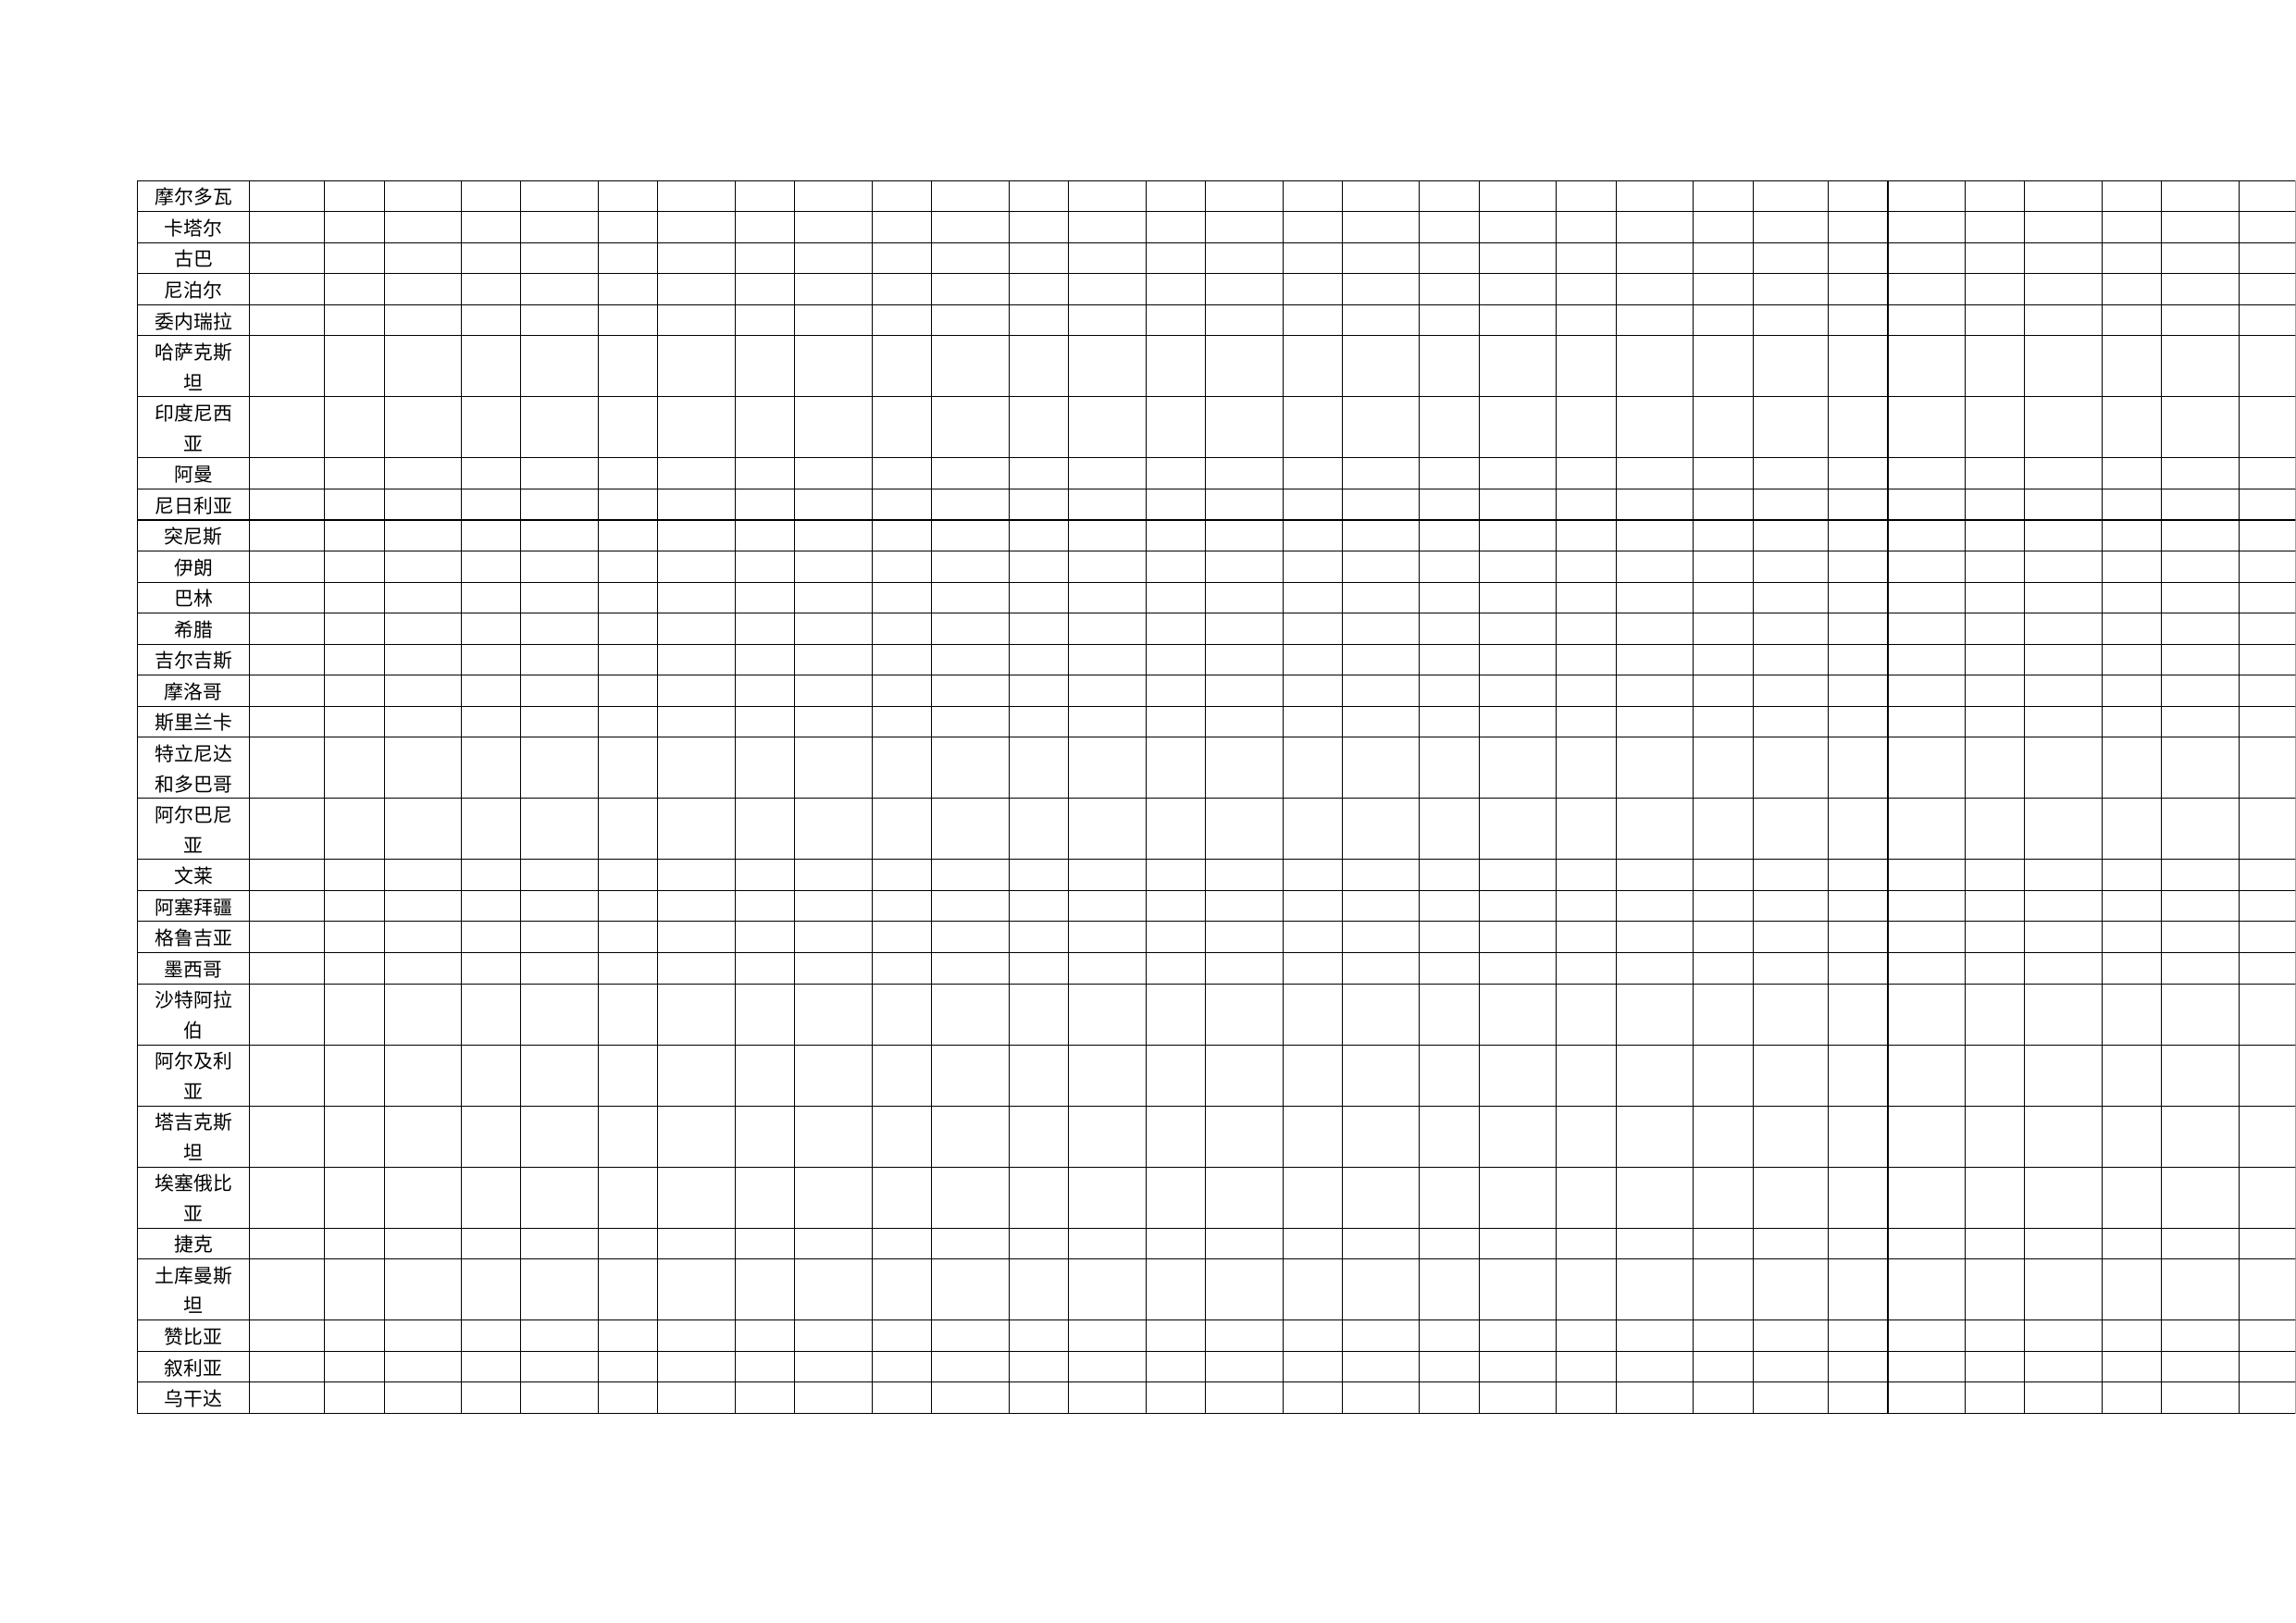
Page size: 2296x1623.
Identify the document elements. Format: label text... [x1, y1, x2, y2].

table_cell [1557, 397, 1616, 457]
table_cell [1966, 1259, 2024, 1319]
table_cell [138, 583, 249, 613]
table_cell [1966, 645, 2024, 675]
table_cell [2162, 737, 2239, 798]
table_cell [795, 181, 872, 211]
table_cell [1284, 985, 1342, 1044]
table_cell [1206, 336, 1283, 396]
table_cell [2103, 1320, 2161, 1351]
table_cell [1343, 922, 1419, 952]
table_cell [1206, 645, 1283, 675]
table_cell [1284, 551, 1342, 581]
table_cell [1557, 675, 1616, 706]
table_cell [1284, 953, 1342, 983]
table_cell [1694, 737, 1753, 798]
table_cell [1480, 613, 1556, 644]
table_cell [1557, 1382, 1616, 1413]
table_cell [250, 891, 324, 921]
table_cell [1069, 305, 1146, 335]
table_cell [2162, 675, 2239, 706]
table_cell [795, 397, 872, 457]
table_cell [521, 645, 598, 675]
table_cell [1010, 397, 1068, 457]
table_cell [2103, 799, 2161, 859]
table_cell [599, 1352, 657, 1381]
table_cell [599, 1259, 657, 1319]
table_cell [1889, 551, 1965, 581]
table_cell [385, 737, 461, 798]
table_cell [1889, 305, 1965, 335]
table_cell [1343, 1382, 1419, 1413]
table_cell [1343, 305, 1419, 335]
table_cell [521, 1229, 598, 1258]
table_cell [1754, 181, 1828, 211]
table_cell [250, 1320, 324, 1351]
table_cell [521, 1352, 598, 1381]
table_cell [2025, 243, 2102, 273]
table_cell [1694, 212, 1753, 242]
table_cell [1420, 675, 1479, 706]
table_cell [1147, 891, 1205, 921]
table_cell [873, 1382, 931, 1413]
table_cell [873, 274, 931, 304]
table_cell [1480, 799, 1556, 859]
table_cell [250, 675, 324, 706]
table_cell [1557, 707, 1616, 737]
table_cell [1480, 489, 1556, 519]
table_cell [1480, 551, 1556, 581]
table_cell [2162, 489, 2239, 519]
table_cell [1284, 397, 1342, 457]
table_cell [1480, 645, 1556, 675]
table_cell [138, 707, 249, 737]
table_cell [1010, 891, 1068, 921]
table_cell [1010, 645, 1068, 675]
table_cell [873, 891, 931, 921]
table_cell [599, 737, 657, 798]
table_cell [1829, 212, 1887, 242]
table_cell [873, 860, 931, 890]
table_cell [325, 305, 384, 335]
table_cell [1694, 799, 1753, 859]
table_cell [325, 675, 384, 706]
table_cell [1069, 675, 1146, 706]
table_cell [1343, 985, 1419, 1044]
table_cell [1069, 243, 1146, 273]
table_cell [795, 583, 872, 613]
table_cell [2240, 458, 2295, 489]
table_cell [1617, 243, 1693, 273]
table_cell 卡塔尔 [138, 212, 249, 242]
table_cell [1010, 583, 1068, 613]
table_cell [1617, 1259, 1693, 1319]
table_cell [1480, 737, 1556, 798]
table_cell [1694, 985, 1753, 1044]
table_cell [1754, 336, 1828, 396]
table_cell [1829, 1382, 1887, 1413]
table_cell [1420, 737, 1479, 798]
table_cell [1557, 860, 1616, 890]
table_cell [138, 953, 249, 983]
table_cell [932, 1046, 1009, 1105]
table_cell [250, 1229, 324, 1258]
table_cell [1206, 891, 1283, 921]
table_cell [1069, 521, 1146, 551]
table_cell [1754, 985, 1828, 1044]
table_cell [1010, 243, 1068, 273]
table_cell [2240, 336, 2295, 396]
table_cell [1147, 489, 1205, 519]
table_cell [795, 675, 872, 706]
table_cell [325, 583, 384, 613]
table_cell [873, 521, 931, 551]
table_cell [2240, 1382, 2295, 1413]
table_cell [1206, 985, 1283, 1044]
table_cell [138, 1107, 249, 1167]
table_cell [1889, 181, 1965, 211]
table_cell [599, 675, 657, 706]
table_cell [1480, 336, 1556, 396]
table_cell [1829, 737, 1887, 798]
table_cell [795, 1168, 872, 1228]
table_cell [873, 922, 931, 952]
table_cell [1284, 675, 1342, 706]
table_cell [385, 336, 461, 396]
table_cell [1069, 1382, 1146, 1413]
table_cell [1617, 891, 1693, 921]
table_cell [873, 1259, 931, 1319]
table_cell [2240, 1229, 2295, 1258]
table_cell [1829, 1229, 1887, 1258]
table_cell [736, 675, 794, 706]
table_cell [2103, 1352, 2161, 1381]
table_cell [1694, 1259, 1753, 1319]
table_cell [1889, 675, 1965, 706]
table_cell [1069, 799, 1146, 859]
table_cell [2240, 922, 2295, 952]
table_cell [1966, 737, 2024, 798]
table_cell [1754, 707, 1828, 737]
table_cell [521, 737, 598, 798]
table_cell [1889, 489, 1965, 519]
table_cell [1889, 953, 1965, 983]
table_cell [1343, 336, 1419, 396]
table_cell [521, 274, 598, 304]
table_cell [2162, 305, 2239, 335]
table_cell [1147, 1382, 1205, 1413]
table_cell [2103, 274, 2161, 304]
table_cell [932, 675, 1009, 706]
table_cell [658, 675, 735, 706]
table_cell [1480, 305, 1556, 335]
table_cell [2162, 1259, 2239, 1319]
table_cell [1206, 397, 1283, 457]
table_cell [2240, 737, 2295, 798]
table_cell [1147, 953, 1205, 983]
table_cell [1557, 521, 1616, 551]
table_cell [385, 397, 461, 457]
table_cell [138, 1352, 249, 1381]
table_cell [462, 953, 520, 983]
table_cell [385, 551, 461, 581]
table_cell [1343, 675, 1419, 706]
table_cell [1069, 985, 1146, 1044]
table_cell [1420, 212, 1479, 242]
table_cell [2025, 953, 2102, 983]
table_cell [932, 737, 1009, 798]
table_cell [2162, 274, 2239, 304]
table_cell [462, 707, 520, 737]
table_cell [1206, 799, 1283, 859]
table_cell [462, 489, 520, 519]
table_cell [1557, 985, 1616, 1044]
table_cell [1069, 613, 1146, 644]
table_cell [795, 212, 872, 242]
table_cell [521, 305, 598, 335]
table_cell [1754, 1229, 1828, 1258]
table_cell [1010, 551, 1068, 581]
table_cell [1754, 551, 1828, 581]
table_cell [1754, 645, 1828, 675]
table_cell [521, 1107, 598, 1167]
table_cell [2103, 212, 2161, 242]
table_cell [795, 243, 872, 273]
table_cell [932, 305, 1009, 335]
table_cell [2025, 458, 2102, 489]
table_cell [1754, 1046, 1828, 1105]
table_cell [1480, 274, 1556, 304]
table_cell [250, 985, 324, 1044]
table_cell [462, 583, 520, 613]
table_cell [1010, 305, 1068, 335]
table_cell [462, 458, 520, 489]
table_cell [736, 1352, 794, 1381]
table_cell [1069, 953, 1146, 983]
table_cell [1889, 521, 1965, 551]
table_cell [2162, 181, 2239, 211]
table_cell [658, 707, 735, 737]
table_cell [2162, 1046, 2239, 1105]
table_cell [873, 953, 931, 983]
table_cell [1889, 274, 1965, 304]
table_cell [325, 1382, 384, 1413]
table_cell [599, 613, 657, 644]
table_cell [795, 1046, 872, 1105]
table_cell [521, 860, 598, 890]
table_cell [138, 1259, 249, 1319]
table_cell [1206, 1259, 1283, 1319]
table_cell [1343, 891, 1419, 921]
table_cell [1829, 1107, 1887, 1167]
table_cell [736, 212, 794, 242]
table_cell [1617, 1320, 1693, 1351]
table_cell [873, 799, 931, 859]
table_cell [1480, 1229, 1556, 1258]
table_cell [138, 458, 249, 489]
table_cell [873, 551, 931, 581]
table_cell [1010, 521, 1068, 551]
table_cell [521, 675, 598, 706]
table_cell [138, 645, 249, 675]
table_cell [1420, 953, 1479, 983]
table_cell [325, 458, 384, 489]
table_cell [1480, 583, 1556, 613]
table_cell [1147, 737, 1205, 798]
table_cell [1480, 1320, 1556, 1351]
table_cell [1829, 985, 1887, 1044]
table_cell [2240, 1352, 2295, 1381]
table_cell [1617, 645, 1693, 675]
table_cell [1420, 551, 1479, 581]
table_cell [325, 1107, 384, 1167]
table_cell [2240, 274, 2295, 304]
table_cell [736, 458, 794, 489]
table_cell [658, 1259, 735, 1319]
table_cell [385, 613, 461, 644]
table_cell [795, 305, 872, 335]
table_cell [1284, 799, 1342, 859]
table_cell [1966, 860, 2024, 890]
table_cell [385, 212, 461, 242]
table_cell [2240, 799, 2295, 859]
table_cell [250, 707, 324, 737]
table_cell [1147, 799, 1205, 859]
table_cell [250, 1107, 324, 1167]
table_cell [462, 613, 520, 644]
table_cell [736, 336, 794, 396]
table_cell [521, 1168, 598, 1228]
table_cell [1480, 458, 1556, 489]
table_cell [250, 274, 324, 304]
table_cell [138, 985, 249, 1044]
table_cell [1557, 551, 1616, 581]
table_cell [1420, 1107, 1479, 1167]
table_cell [932, 336, 1009, 396]
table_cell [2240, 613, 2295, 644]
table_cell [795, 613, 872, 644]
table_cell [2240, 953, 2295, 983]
table_cell [1206, 243, 1283, 273]
table_cell [1889, 212, 1965, 242]
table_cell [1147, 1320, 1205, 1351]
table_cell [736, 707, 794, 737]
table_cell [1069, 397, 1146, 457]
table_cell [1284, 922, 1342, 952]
table_cell [1420, 181, 1479, 211]
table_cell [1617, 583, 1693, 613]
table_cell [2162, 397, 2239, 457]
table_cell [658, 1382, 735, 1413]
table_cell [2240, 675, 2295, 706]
table_cell [2240, 243, 2295, 273]
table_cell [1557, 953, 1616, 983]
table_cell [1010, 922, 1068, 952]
table_cell [658, 212, 735, 242]
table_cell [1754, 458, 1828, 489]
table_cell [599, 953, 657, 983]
table_cell [1284, 181, 1342, 211]
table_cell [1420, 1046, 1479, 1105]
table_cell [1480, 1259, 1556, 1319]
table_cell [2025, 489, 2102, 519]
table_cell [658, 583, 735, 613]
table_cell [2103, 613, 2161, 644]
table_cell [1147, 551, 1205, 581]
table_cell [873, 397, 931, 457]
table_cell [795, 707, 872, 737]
table_cell [2103, 243, 2161, 273]
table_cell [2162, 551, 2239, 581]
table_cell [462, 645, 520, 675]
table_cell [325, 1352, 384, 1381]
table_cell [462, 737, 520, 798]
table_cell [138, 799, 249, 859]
table_cell [385, 274, 461, 304]
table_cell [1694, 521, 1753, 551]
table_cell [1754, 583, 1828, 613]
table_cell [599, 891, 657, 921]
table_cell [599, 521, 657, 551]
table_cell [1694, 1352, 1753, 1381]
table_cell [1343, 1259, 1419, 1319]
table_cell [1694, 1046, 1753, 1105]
table_cell [1147, 274, 1205, 304]
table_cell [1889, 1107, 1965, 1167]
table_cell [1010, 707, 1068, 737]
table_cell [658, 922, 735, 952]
table_cell [325, 212, 384, 242]
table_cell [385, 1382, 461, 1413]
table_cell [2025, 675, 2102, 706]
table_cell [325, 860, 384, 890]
table_cell [1617, 336, 1693, 396]
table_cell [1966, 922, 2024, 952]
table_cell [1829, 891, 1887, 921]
table_cell [1284, 212, 1342, 242]
table_cell [2025, 336, 2102, 396]
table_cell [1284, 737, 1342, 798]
table_cell [932, 274, 1009, 304]
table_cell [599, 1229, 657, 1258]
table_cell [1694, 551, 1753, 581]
table_cell [462, 212, 520, 242]
table_cell [795, 336, 872, 396]
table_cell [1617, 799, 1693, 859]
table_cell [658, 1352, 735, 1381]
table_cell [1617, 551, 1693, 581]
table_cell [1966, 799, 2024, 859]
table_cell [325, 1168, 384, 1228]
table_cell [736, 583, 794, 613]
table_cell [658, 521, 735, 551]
table_cell [250, 212, 324, 242]
table_cell [385, 181, 461, 211]
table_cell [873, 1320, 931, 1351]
table_cell [250, 397, 324, 457]
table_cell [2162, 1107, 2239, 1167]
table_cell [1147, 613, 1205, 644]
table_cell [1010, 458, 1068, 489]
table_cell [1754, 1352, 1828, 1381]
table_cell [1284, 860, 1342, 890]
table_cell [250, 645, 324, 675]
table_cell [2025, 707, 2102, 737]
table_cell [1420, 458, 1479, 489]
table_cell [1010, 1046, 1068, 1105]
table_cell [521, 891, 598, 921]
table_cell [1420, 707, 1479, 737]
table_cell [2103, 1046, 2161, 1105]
table_cell [1069, 336, 1146, 396]
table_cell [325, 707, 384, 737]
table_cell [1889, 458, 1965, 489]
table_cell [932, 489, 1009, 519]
table_cell 印度尼西亚 [138, 397, 249, 457]
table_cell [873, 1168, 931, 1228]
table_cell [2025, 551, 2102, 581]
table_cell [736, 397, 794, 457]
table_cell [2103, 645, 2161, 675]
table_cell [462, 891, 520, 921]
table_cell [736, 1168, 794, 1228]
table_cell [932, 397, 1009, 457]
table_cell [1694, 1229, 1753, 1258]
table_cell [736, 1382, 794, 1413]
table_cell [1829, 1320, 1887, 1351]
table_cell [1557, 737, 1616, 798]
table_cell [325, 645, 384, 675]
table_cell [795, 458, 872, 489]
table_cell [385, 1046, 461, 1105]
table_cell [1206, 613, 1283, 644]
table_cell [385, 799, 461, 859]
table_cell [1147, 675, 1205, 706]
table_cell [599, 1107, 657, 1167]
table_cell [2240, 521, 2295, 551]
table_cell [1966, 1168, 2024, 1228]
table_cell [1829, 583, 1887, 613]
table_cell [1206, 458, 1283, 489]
table_cell [2025, 305, 2102, 335]
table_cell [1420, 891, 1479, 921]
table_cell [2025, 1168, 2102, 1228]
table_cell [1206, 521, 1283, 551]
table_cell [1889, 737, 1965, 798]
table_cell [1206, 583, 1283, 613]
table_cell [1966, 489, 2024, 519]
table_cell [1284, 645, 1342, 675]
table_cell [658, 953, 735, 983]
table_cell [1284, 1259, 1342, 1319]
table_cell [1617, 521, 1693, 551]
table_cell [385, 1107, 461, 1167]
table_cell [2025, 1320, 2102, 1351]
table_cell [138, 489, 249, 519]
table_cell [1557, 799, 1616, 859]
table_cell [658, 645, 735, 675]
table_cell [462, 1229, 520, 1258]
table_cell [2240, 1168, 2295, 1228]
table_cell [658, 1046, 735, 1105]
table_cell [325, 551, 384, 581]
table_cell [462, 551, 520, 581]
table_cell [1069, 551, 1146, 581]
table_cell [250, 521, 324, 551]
table_cell [1694, 336, 1753, 396]
table_cell [1147, 181, 1205, 211]
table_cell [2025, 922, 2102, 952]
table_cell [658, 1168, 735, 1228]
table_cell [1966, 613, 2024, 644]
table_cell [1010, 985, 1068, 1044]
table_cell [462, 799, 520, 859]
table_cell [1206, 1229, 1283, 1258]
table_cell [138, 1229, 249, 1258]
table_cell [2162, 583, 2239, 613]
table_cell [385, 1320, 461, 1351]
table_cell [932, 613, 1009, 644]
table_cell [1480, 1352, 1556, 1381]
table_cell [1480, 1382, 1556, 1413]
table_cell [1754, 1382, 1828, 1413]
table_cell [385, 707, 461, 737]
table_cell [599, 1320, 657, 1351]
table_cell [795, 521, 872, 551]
table_cell [736, 181, 794, 211]
table_cell [736, 274, 794, 304]
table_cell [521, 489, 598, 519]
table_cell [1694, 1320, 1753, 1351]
table_cell [521, 212, 598, 242]
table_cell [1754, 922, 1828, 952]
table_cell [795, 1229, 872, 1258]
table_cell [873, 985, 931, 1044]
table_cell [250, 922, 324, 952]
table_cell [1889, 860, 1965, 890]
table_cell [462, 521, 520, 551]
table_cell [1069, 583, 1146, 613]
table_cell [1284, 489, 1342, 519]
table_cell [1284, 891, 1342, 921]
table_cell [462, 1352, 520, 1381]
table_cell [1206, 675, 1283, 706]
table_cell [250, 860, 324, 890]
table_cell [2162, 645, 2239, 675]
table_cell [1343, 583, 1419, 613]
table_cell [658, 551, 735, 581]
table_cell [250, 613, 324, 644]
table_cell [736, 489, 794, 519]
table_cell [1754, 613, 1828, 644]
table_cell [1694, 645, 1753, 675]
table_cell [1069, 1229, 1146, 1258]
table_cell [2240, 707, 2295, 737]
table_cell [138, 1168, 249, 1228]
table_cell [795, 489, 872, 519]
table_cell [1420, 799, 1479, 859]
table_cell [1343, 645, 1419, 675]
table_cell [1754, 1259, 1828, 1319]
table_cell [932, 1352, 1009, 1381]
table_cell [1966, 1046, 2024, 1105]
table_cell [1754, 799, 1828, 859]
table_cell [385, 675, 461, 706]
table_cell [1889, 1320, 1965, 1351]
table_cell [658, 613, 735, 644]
table_cell [250, 336, 324, 396]
table_cell 委内瑞拉 [138, 305, 249, 335]
table_cell [1617, 274, 1693, 304]
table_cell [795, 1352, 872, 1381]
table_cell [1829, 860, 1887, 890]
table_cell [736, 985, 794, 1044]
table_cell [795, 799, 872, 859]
table_cell [932, 181, 1009, 211]
table_cell [1694, 181, 1753, 211]
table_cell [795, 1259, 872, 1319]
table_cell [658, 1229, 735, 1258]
table_cell [658, 397, 735, 457]
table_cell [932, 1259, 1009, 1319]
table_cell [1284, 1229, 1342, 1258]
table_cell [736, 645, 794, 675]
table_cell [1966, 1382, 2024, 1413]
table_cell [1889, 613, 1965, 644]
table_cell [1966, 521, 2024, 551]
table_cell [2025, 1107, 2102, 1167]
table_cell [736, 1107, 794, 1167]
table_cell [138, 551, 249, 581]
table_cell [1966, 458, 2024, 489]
table_cell [1206, 212, 1283, 242]
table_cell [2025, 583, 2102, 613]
table_cell [250, 243, 324, 273]
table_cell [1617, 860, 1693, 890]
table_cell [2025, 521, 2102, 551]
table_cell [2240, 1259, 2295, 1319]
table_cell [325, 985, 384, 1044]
table_cell [1147, 305, 1205, 335]
table_cell [1557, 274, 1616, 304]
table_cell [1829, 243, 1887, 273]
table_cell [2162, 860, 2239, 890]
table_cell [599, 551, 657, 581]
table_cell [1694, 274, 1753, 304]
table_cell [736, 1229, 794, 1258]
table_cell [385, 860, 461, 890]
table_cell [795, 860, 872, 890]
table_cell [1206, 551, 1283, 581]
table_cell [1480, 181, 1556, 211]
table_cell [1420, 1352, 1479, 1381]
table_cell [1010, 336, 1068, 396]
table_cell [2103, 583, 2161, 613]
table_cell [2025, 212, 2102, 242]
table_cell [1617, 212, 1693, 242]
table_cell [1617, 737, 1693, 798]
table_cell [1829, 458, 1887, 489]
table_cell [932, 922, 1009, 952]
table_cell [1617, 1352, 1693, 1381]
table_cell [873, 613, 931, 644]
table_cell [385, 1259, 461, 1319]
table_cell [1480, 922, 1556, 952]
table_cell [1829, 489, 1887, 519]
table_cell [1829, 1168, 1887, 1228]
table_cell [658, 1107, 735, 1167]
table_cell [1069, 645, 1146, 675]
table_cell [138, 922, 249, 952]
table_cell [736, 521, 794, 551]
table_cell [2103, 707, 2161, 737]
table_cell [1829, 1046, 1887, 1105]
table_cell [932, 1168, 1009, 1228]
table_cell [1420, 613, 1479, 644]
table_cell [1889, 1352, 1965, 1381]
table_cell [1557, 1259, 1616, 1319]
table_cell [385, 243, 461, 273]
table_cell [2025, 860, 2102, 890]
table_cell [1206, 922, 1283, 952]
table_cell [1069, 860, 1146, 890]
table_cell [599, 243, 657, 273]
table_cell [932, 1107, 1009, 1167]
table_cell [521, 397, 598, 457]
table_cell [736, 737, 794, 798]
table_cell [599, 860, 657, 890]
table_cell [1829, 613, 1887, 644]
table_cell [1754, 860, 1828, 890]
table_cell [1966, 243, 2024, 273]
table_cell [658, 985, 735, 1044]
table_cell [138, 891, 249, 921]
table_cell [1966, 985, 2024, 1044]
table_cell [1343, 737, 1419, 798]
table_cell [1754, 212, 1828, 242]
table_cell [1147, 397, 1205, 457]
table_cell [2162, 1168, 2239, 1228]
table_cell [325, 181, 384, 211]
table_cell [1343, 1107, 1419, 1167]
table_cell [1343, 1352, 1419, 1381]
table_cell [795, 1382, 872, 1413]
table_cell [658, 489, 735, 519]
table_cell [599, 305, 657, 335]
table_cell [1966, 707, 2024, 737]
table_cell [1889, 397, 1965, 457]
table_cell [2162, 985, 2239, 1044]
table_cell [873, 181, 931, 211]
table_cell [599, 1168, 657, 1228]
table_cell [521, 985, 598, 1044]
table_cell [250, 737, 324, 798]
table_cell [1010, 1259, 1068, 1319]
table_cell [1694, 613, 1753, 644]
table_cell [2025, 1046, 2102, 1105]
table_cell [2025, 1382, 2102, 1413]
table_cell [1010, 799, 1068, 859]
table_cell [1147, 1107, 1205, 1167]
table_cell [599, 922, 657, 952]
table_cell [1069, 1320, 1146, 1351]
table_cell [1284, 243, 1342, 273]
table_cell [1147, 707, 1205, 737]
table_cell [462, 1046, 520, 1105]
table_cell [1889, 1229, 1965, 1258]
table_cell [1284, 305, 1342, 335]
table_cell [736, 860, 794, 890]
table_cell [1420, 274, 1479, 304]
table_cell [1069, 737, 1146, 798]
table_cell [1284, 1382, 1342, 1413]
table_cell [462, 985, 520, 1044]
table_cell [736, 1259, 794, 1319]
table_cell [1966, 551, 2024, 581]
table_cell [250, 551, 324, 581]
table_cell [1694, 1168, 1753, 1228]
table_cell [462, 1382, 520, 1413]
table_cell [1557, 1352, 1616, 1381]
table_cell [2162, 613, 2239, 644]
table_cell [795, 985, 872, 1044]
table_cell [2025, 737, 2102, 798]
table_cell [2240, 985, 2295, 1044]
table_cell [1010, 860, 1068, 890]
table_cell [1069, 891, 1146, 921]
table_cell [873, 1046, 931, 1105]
table_cell [250, 181, 324, 211]
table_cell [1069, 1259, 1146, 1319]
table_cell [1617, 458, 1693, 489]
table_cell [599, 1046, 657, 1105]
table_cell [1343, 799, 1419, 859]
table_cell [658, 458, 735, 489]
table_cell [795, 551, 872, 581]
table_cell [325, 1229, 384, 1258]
table_cell [1966, 181, 2024, 211]
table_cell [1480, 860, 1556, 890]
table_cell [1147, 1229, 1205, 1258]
table_cell [873, 212, 931, 242]
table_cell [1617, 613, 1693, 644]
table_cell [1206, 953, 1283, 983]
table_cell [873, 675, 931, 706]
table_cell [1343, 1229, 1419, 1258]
table_cell 摩尔多瓦 [138, 181, 249, 211]
table_cell [1557, 305, 1616, 335]
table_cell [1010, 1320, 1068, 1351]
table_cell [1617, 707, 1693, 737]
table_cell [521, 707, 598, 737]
table_cell [873, 243, 931, 273]
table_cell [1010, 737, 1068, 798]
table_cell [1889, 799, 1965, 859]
table_cell [325, 274, 384, 304]
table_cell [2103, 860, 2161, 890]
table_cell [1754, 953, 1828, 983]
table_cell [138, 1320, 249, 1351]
table_cell [521, 181, 598, 211]
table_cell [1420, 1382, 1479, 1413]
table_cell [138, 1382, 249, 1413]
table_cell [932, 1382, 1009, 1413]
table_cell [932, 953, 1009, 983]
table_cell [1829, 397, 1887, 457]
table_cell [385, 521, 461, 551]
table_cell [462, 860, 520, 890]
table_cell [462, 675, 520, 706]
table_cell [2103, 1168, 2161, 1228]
table_cell [599, 336, 657, 396]
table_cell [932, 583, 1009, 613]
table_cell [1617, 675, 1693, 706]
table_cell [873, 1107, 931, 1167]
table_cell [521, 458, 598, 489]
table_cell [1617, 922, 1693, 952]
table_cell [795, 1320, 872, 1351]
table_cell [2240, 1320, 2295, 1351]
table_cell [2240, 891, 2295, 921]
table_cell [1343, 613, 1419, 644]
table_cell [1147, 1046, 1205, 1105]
table_cell [2103, 336, 2161, 396]
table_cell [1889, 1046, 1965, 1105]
table_cell [1206, 274, 1283, 304]
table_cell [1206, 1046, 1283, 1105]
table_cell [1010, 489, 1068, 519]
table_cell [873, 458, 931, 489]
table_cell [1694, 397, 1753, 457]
table_cell [2240, 212, 2295, 242]
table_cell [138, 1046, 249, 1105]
table_cell [1617, 181, 1693, 211]
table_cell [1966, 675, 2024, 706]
table_cell [2025, 181, 2102, 211]
table_cell [1829, 274, 1887, 304]
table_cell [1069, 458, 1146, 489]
table_cell [1557, 336, 1616, 396]
table_cell [599, 212, 657, 242]
table_cell [521, 243, 598, 273]
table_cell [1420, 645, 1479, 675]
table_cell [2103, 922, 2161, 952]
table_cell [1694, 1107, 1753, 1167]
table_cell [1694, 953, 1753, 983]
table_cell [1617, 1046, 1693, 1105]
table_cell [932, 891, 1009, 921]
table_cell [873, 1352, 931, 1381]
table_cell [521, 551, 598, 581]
table_cell [325, 336, 384, 396]
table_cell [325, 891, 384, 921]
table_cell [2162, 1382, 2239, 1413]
table_cell [658, 305, 735, 335]
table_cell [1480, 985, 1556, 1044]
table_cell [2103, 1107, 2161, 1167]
table_cell [1829, 305, 1887, 335]
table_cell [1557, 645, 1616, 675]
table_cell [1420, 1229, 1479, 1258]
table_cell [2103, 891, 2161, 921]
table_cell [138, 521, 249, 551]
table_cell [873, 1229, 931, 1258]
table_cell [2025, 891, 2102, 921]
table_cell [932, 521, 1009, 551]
table_cell [1343, 274, 1419, 304]
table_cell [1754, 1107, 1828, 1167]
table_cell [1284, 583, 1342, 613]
table_cell [462, 336, 520, 396]
table_cell 尼泊尔 [138, 274, 249, 304]
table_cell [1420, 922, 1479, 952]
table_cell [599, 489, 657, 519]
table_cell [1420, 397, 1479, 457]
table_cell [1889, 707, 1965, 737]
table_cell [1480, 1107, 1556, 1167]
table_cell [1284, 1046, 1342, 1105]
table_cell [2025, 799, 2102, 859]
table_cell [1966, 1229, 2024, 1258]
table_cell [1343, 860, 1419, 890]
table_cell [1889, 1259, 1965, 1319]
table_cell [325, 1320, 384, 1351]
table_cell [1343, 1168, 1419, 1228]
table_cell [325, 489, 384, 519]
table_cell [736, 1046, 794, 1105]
table_cell [462, 274, 520, 304]
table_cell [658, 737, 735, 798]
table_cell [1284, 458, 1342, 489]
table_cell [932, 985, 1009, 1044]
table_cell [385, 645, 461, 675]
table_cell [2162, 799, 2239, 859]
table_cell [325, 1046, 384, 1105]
table_cell [1966, 274, 2024, 304]
table_cell [1829, 181, 1887, 211]
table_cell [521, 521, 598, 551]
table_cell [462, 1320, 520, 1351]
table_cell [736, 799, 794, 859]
table_cell [736, 243, 794, 273]
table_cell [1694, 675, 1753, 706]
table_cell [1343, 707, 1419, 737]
table_cell [1147, 336, 1205, 396]
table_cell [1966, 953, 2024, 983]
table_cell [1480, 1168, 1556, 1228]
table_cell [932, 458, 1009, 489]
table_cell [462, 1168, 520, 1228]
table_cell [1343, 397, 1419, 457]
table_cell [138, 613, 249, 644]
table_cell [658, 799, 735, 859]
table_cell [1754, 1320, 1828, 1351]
table_cell [325, 397, 384, 457]
table_cell [1966, 212, 2024, 242]
table_cell [795, 274, 872, 304]
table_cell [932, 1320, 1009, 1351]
table_cell [599, 181, 657, 211]
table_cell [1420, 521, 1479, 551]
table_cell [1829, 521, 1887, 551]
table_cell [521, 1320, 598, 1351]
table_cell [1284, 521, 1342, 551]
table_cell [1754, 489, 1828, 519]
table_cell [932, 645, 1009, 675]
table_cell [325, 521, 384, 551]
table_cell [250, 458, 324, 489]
table_cell [1754, 305, 1828, 335]
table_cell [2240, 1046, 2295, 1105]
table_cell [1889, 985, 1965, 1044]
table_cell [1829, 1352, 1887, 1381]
table_cell [325, 243, 384, 273]
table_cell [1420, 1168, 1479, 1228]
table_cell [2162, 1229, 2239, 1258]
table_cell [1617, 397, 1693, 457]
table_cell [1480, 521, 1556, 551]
table_cell [2162, 212, 2239, 242]
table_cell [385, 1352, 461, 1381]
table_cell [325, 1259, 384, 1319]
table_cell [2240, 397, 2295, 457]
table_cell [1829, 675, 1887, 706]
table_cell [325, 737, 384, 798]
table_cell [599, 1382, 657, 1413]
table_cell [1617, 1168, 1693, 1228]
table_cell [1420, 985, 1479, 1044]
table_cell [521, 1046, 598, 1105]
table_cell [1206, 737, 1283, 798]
table_cell [736, 305, 794, 335]
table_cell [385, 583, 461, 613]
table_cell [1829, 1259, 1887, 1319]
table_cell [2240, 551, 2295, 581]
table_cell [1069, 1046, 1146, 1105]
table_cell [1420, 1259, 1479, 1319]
table_cell [1147, 243, 1205, 273]
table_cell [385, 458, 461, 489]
table_cell [1420, 336, 1479, 396]
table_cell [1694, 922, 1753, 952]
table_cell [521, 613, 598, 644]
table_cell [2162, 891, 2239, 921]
table_cell [873, 336, 931, 396]
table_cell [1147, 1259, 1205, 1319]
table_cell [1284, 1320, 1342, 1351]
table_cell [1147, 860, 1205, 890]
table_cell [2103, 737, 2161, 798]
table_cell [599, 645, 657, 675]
table_cell [1966, 305, 2024, 335]
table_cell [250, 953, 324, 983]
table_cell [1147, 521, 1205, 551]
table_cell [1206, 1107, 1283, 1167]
table_cell [2025, 274, 2102, 304]
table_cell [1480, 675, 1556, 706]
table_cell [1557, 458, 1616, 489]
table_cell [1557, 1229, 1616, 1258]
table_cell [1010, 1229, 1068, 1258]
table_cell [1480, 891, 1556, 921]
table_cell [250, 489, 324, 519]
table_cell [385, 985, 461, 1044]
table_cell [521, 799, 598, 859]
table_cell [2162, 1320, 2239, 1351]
table_cell [1420, 243, 1479, 273]
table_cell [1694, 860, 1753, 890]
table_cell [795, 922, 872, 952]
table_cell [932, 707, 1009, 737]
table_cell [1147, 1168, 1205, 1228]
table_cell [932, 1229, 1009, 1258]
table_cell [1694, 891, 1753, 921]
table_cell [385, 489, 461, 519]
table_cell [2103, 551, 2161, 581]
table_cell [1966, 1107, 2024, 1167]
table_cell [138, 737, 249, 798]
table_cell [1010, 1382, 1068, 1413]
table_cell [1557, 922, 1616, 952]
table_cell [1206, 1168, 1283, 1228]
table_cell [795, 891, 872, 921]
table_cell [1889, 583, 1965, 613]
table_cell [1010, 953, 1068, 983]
table_cell [1480, 243, 1556, 273]
table_cell [1010, 181, 1068, 211]
table_cell [1557, 243, 1616, 273]
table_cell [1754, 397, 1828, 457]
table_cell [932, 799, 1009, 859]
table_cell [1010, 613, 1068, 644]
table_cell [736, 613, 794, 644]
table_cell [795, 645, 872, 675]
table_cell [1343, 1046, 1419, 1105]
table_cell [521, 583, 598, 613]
table_cell [1284, 336, 1342, 396]
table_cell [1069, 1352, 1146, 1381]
table_cell [1617, 305, 1693, 335]
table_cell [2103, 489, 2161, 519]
table_cell [1343, 212, 1419, 242]
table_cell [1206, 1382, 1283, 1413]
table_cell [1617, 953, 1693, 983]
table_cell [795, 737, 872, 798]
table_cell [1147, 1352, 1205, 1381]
table_cell [1343, 243, 1419, 273]
table_cell [1694, 305, 1753, 335]
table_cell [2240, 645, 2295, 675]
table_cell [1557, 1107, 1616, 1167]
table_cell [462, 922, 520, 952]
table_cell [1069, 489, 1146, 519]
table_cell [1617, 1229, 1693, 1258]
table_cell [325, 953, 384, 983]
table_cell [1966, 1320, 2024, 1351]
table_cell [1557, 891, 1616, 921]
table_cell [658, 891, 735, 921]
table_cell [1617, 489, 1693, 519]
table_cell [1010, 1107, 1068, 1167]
table_cell [873, 305, 931, 335]
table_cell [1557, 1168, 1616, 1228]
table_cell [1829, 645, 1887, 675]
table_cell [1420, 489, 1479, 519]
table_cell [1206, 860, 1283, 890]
table_cell [1284, 274, 1342, 304]
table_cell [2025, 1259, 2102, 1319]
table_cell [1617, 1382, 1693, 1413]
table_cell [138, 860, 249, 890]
table_cell [1206, 181, 1283, 211]
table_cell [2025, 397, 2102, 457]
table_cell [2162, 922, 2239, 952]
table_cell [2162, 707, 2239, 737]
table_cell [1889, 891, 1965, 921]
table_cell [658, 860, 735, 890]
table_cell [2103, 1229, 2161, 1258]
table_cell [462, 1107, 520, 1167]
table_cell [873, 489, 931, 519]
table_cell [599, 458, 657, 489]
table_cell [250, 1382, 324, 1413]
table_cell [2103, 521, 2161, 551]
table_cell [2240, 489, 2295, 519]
table_cell [1829, 336, 1887, 396]
table_cell [385, 305, 461, 335]
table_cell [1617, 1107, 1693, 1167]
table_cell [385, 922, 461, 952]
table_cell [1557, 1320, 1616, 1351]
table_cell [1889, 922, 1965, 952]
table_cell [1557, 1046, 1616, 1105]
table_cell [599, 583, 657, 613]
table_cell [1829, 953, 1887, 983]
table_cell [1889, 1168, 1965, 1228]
table_cell [599, 397, 657, 457]
table_cell [2240, 181, 2295, 211]
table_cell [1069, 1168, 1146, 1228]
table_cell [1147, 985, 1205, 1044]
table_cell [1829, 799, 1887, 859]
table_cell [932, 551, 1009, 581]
table_cell [1480, 212, 1556, 242]
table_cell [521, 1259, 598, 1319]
table_cell [1420, 305, 1479, 335]
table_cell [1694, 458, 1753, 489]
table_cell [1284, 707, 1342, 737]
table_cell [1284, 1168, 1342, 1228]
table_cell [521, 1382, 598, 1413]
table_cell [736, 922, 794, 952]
table_cell [1147, 212, 1205, 242]
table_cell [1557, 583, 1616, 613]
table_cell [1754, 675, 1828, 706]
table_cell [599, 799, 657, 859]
table_cell [932, 243, 1009, 273]
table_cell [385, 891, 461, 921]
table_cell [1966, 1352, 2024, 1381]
table_cell [462, 181, 520, 211]
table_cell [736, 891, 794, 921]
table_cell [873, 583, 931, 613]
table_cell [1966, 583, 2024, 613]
table_cell [658, 336, 735, 396]
table_cell [1694, 243, 1753, 273]
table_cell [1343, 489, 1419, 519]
table_cell [2162, 336, 2239, 396]
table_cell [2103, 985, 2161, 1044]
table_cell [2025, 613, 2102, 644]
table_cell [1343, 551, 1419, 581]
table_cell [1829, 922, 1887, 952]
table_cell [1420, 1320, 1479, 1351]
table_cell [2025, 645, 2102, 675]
table_cell [1889, 243, 1965, 273]
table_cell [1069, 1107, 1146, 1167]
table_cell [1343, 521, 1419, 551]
table_cell [1343, 181, 1419, 211]
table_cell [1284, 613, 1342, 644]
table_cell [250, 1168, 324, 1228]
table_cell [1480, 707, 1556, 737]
table_cell [658, 243, 735, 273]
table_cell [1889, 336, 1965, 396]
table_cell [2162, 243, 2239, 273]
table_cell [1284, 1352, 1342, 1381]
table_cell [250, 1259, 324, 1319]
table_cell [1010, 274, 1068, 304]
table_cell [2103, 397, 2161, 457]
table_cell [462, 397, 520, 457]
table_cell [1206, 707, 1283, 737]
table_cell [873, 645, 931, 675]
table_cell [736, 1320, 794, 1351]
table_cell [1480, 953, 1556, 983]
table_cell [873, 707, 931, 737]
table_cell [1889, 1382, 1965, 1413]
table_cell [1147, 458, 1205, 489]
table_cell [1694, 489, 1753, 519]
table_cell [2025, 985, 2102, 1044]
table_cell [1754, 243, 1828, 273]
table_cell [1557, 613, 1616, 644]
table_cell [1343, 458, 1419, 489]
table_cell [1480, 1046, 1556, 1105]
table_cell [1557, 212, 1616, 242]
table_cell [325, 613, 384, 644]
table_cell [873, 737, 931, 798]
table_cell [1754, 274, 1828, 304]
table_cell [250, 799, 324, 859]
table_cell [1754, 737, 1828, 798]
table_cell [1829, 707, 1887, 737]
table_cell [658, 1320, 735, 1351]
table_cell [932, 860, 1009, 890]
table_cell [462, 243, 520, 273]
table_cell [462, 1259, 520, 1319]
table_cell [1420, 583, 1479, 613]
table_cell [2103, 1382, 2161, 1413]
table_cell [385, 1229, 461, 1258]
table_cell [1206, 305, 1283, 335]
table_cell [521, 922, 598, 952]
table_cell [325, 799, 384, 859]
table_cell [521, 336, 598, 396]
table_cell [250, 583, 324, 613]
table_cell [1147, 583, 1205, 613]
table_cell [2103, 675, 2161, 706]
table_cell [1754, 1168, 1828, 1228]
table_cell [1557, 181, 1616, 211]
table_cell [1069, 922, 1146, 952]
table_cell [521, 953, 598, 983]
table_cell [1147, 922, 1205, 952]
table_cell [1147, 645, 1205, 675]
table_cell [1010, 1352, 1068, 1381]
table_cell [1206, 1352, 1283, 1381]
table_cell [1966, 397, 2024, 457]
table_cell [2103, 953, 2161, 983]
table_cell 哈萨克斯坦 [138, 336, 249, 396]
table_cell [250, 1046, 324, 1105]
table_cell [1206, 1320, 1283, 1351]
table_cell [250, 305, 324, 335]
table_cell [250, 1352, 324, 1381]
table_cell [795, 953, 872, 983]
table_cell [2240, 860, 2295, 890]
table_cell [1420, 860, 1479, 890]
table_cell [2103, 305, 2161, 335]
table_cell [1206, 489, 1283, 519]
table_cell [462, 305, 520, 335]
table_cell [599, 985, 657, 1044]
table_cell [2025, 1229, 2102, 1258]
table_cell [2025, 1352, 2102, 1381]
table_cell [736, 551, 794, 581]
table_cell [599, 274, 657, 304]
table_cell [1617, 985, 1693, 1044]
table_cell 古巴 [138, 243, 249, 273]
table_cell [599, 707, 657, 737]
table_cell [658, 274, 735, 304]
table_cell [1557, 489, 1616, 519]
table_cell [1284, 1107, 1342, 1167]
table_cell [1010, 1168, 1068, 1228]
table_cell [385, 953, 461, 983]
table_cell [1966, 336, 2024, 396]
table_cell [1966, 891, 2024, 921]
table_cell [1010, 212, 1068, 242]
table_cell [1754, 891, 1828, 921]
table_cell [932, 212, 1009, 242]
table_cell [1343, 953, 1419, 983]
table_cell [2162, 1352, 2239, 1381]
table_cell [658, 181, 735, 211]
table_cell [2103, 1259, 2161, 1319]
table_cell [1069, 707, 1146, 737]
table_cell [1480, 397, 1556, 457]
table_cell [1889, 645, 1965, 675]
table_cell [1069, 212, 1146, 242]
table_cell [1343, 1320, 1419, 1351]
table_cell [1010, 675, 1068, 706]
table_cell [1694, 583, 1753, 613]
table_cell [2240, 305, 2295, 335]
table_cell [1069, 274, 1146, 304]
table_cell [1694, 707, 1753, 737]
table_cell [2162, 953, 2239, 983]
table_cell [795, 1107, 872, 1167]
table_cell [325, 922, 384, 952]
table_cell [1069, 181, 1146, 211]
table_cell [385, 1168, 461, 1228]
table_cell [2103, 181, 2161, 211]
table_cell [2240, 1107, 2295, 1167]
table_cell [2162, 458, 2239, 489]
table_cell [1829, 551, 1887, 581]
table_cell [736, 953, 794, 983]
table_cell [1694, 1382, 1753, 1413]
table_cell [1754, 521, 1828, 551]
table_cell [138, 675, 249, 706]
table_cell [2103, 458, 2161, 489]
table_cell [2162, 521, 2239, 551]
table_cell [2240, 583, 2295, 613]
